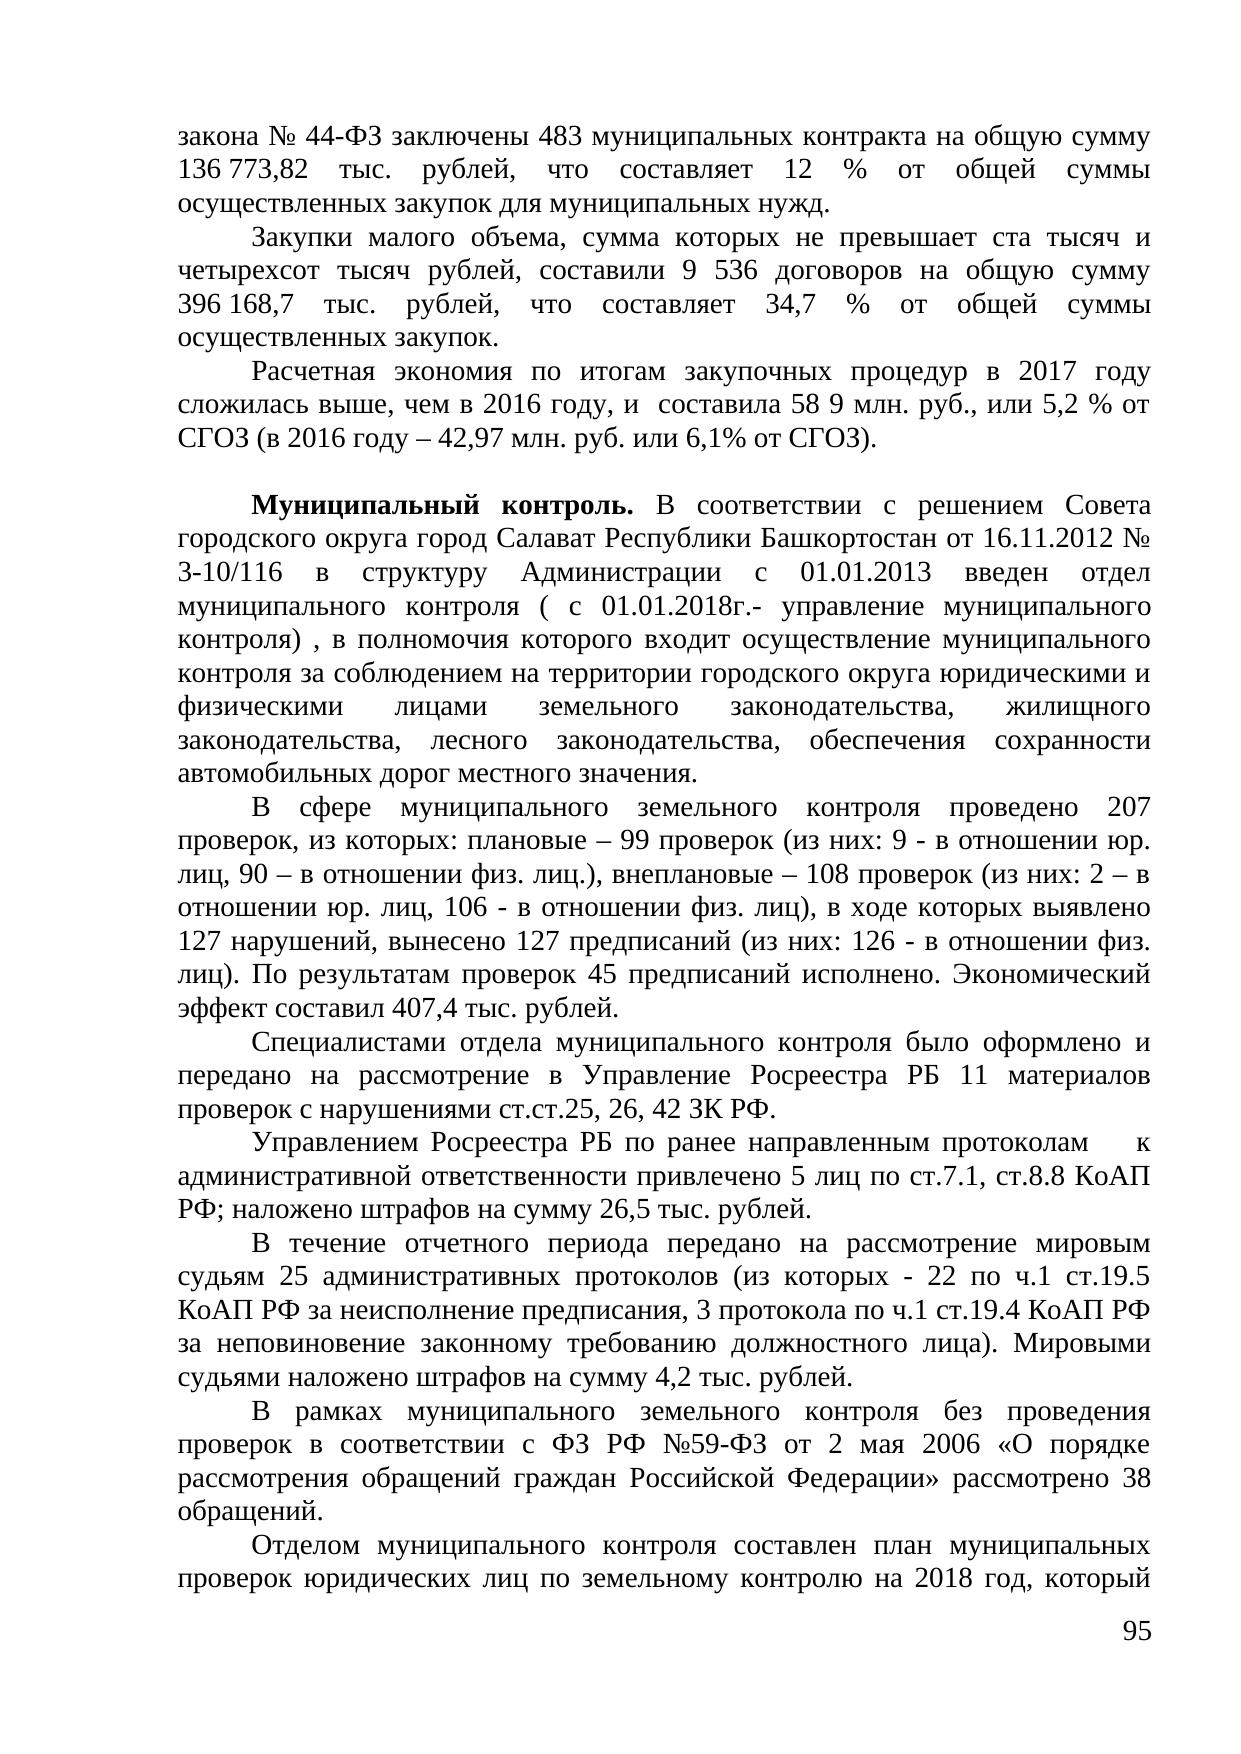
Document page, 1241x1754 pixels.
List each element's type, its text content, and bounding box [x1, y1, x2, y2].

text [177, 118, 1152, 219]
text Муниципальный контроль. В соответствии с решением Совета городского округа город Салават Республики Башкортостан от 16.11.2012 № 3-10/116 в структуру Администрации с 01.01.2013 введен отдел муниципального контроля ( с 01.01.2018г.- управление муниципального контроля) , в полномочия которого входит осуществление муниципального контроля за соблюдением на территории городского округа юридическими и физическими лицами земельного законодательства, жилищного законодательства, лесного законодательства, обеспечения сохранности автомобильных дорог местного значения. [177, 487, 1152, 789]
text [177, 1527, 1152, 1594]
text В сфере муниципального земельного контроля проведено 207 проверок, из которых: плановые – 99 проверок (из них: 9 - в отношении юр. лиц, 90 – в отношении физ. лиц.), внеплановые – 108 проверок (из них: 2 – в отношении юр. лиц, 106 - в отношении физ. лиц), в ходе которых выявлено 127 нарушений, вынесено 127 предписаний (из них: 126 - в отношении физ. лиц). По результатам проверок 45 предписаний исполнено. Экономический эффект составил 407,4 тыс. рублей. [177, 789, 1152, 1024]
text Специалистами отдела муниципального контроля было оформлено и передано на рассмотрение в Управление Росреестра РБ 11 материалов проверок с нарушениями ст.ст.25, 26, 42 ЗК РФ. [177, 1024, 1152, 1124]
text Закупки малого объема, сумма которых не превышает ста тысяч и четырехсот тысяч рублей, составили 9 536 договоров на общую сумму 396 168,7 тыс. рублей, что составляет 34,7 % от общей суммы осуществленных закупок. [177, 219, 1152, 353]
text В рамках муниципального земельного контроля без проведения проверок в соответствии с ФЗ РФ №59-ФЗ от 2 мая 2006 «О порядке рассмотрения обращений граждан Российской Федерации» рассмотрено 38 обращений. [177, 1393, 1152, 1527]
text В течение отчетного периода передано на рассмотрение мировым судьям 25 административных протоколов (из которых - 22 по ч.1 ст.19.5 КоАП РФ за неисполнение предписания, 3 протокола по ч.1 ст.19.4 КоАП РФ за неповиновение законному требованию должностного лица). Мировыми судьями наложено штрафов на сумму 4,2 тыс. рублей. [177, 1225, 1152, 1393]
text Расчетная экономия по итогам закупочных процедур в 2017 году сложилась выше, чем в 2016 году, и составила 58 9 млн. руб., или 5,2 % от СГОЗ (в 2016 году – 42,97 млн. руб. или 6,1% от СГОЗ). [177, 353, 1152, 453]
text Управлением Росреестра РБ по ранее направленным протоколам к административной ответственности привлечено 5 лиц по ст.7.1, ст.8.8 КоАП РФ; наложено штрафов на сумму 26,5 тыс. рублей. [177, 1124, 1152, 1225]
